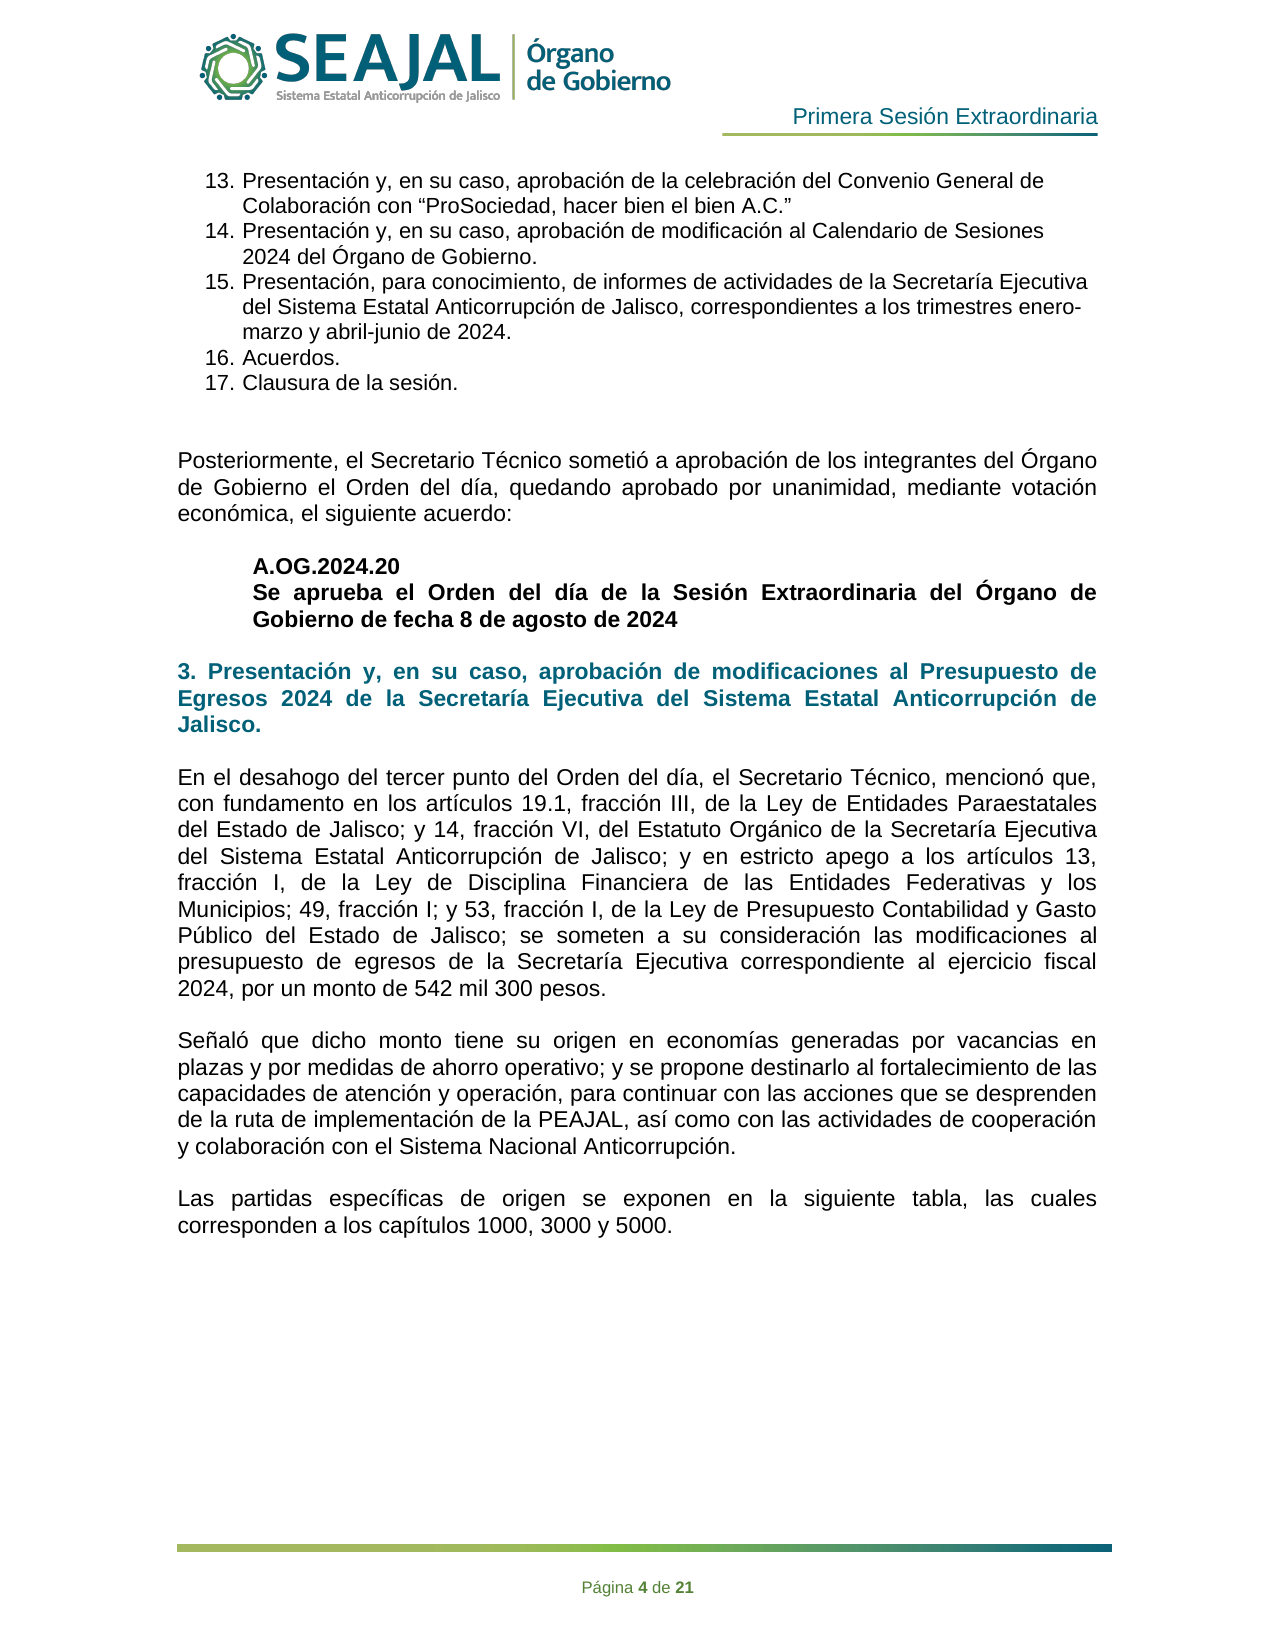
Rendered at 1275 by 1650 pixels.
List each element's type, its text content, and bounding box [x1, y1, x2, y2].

picture [177, 1544, 1112, 1552]
list Acuerdos. [204, 344, 1098, 369]
text Posteriormente, el Secretario Técnico sometió a aprobación de los integrantes del Órgano de Gobierno el Orden del día, quedando aprobado por unanimidad, mediante votación económica, el siguiente acuerdo: [177, 447, 1098, 527]
list Presentación y, en su caso, aprobación de modificación al Calendario de Sesiones 2024 del Órgano de Gobierno. [204, 218, 1098, 269]
text Se aprueba el Orden del día de la Sesión Extraordinaria del Órgano de Gobierno de fecha 8 de agosto de 2024 [252, 579, 1098, 632]
list Clausura de la sesión. [204, 369, 1098, 395]
list Presentación y, en su caso, aprobación de la celebración del Convenio General de Colaboración con “ProSociedad, hacer bien el bien A.C.” [204, 168, 1098, 218]
text A.OG.2024.20 [252, 553, 1098, 579]
list Presentación, para conocimiento, de informes de actividades de la Secretaría Ejecutiva del Sistema Estatal Anticorrupción de Jalisco, correspondientes a los trimestres enero-marzo y abril-junio de 2024. [204, 269, 1098, 344]
text Las partidas específicas de origen se exponen en la siguiente tabla, las cuales corresponden a los capítulos 1000, 3000 y 5000. [177, 1185, 1098, 1238]
text En el desahogo del tercer punto del Orden del día, el Secretario Técnico, mencionó que, con fundamento en los artículos 19.1, fracción III, de la Ley de Entidades Paraestatales del Estado de Jalisco; y 14, fracción VI, del Estatuto Orgánico de la Secretaría Ejecutiva del Sistema Estatal Anticorrupción de Jalisco; y en estricto apego a los artículos 13, fracción I, de la Ley de Disciplina Financiera de las Entidades Federativas y los Municipios; 49, fracción I; y 53, fracción I, de la Ley de Presupuesto Contabilidad y Gasto Público del Estado de Jalisco; se someten a su consideración las modificaciones al presupuesto de egresos de la Secretaría Ejecutiva correspondiente al ejercicio fiscal 2024, por un monto de 542 mil 300 pesos. [177, 764, 1098, 1001]
text 3. Presentación y, en su caso, aprobación de modificaciones al Presupuesto de Egresos 2024 de la Secretaría Ejecutiva del Sistema Estatal Anticorrupción de Jalisco. [177, 658, 1098, 737]
text Señaló que dicho monto tiene su origen en economías generadas por vacancias en plazas y por medidas de ahorro operativo; y se propone destinarlo al fortalecimiento de las capacidades de atención y operación, para continuar con las acciones que se desprenden de la ruta de implementación de la PEAJAL, así como con las actividades de cooperación y colaboración con el Sistema Nacional Anticorrupción. [177, 1027, 1098, 1159]
picture [192, 23, 674, 113]
